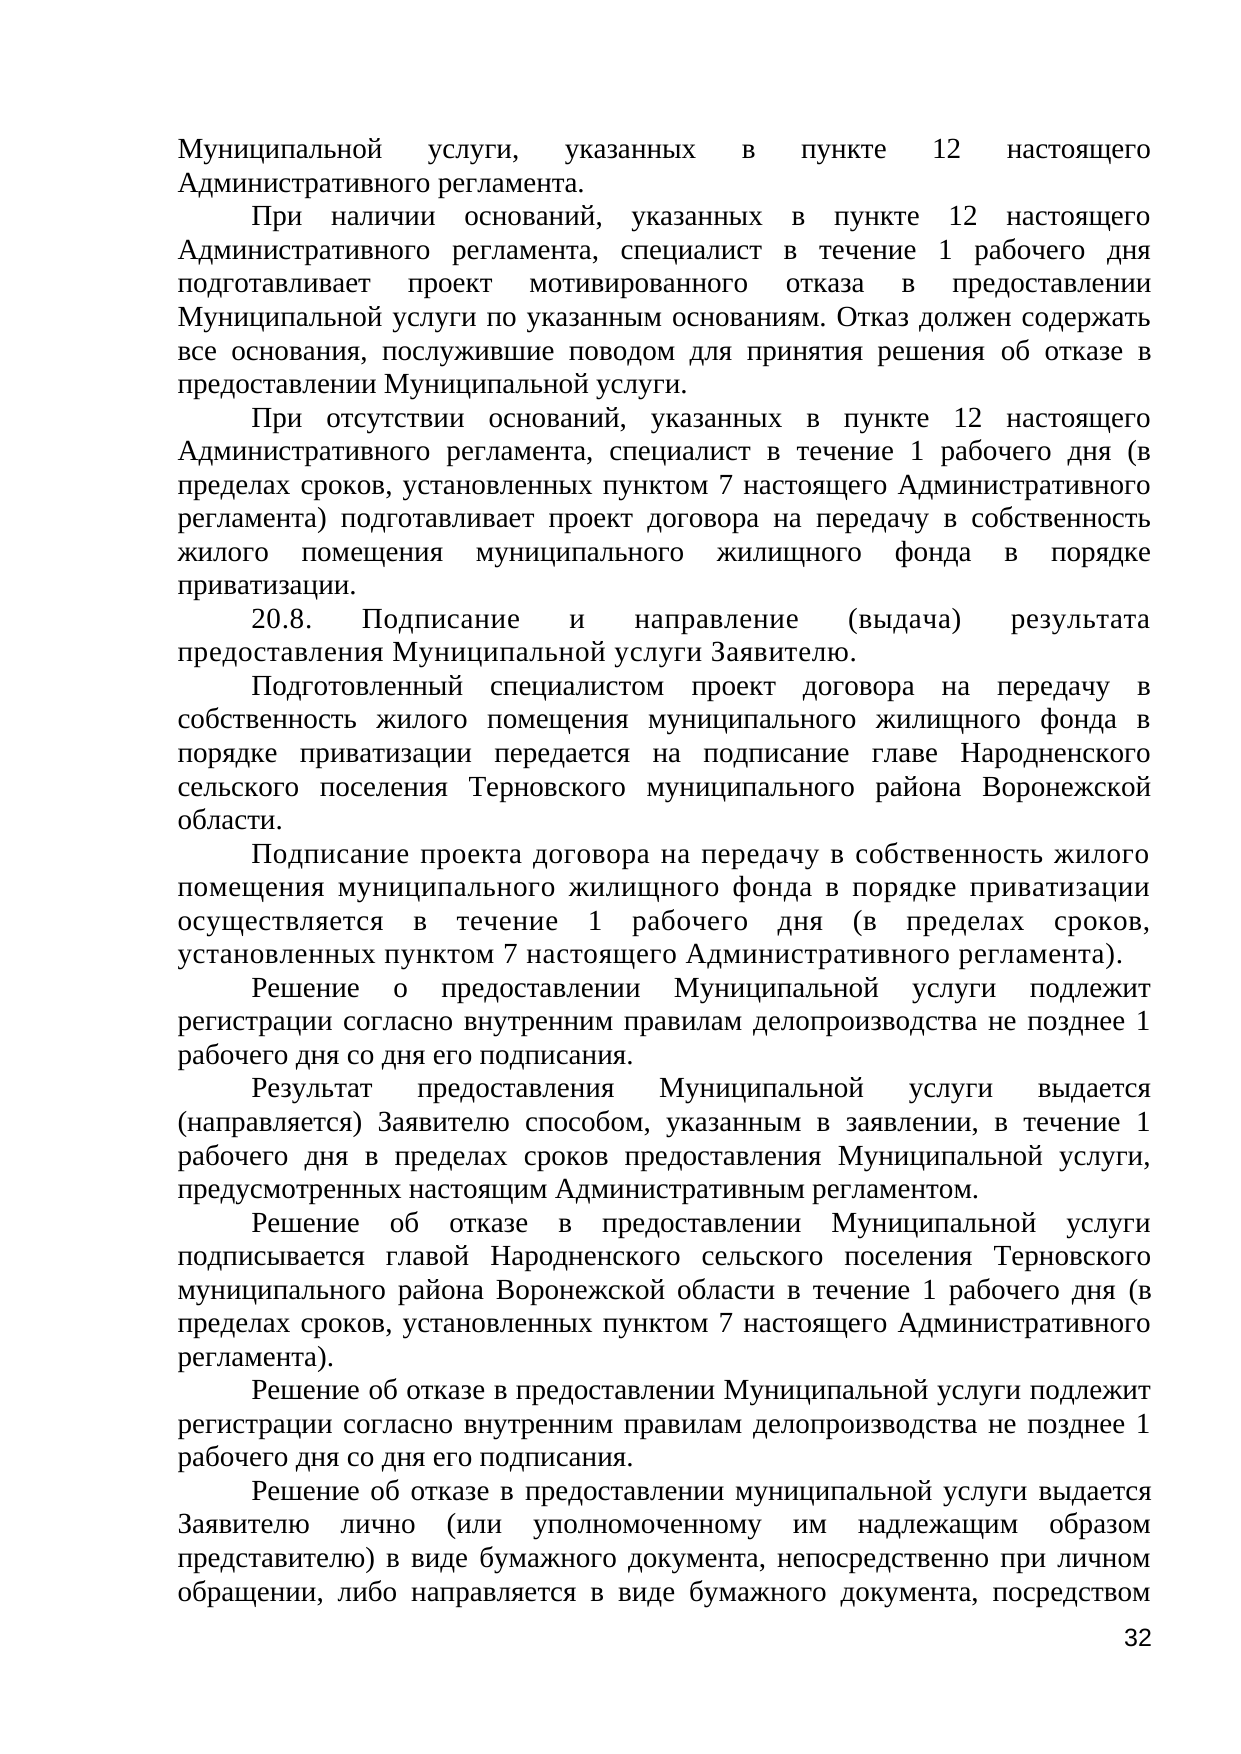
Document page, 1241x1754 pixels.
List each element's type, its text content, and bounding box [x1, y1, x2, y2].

text Решение об отказе в предоставлении Муниципальной услуги подлежит регистрации согласно внутренним правилам делопроизводства не позднее 1 рабочего дня со дня его подписания. [177, 1372, 1152, 1473]
text Подписание проекта договора на передачу в собственность жилого помещения муниципального жилищного фонда в порядке приватизации осуществляется в течение 1 рабочего дня (в пределах сроков, установленных пунктом 7 настоящего Административного регламента). [177, 836, 1152, 970]
text При отсутствии оснований, указанных в пункте 12 настоящего Административного регламента, специалист в течение 1 рабочего дня (в пределах сроков, установленных пунктом 7 настоящего Административного регламента) подготавливает проект договора на передачу в собственность жилого помещения муниципального жилищного фонда в порядке приватизации. [177, 400, 1152, 601]
text Решение об отказе в предоставлении Муниципальной услуги подписывается главой Народненского сельского поселения Терновского муниципального района Воронежской области в течение 1 рабочего дня (в пределах сроков, установленных пунктом 7 настоящего Административного регламента). [177, 1205, 1152, 1372]
text Подготовленный специалистом проект договора на передачу в собственность жилого помещения муниципального жилищного фонда в порядке приватизации передается на подписание главе Народненского сельского поселения Терновского муниципального района Воронежской области. [177, 668, 1152, 836]
text 20.8. Подписание и направление (выдача) результата предоставления Муниципальной услуги Заявителю. [177, 601, 1152, 668]
text Решение о предоставлении Муниципальной услуги подлежит регистрации согласно внутренним правилам делопроизводства не позднее 1 рабочего дня со дня его подписания. [177, 970, 1152, 1071]
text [177, 1473, 1152, 1607]
text При наличии оснований, указанных в пункте 12 настоящего Административного регламента, специалист в течение 1 рабочего дня подготавливает проект мотивированного отказа в предоставлении Муниципальной услуги по указанным основаниям. Отказ должен содержать все основания, послужившие поводом для принятия решения об отказе в предоставлении Муниципальной услуги. [177, 198, 1152, 400]
text Результат предоставления Муниципальной услуги выдается (направляется) Заявителю способом, указанным в заявлении, в течение 1 рабочего дня в пределах сроков предоставления Муниципальной услуги, предусмотренных настоящим Административным регламентом. [177, 1071, 1152, 1205]
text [177, 131, 1152, 198]
